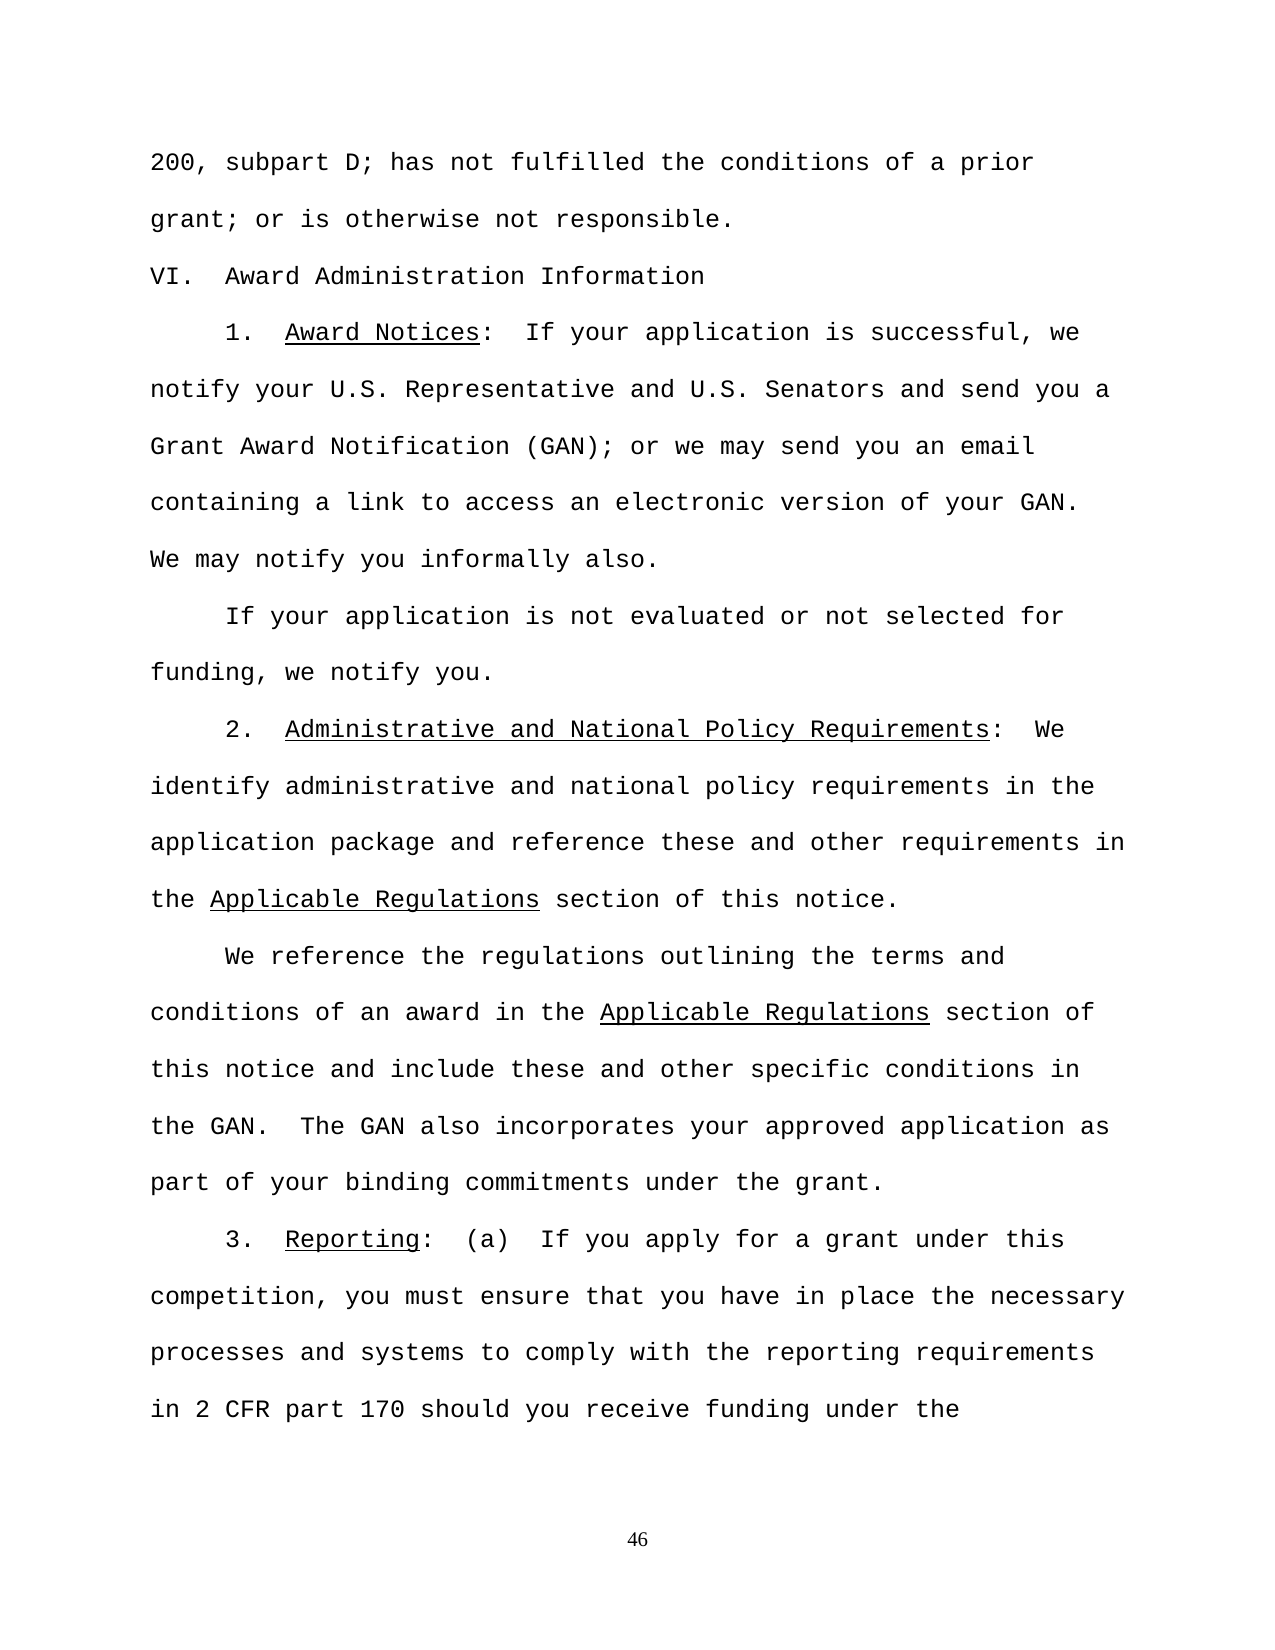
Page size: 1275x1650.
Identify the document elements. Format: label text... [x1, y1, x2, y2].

text 1. Award Notices: If your application is successful, we notify your U.S. Representative and U.S. Senators and send you a Grant Award Notification (GAN); or we may send you an email containing a link to access an electronic version of your GAN. We may notify you informally also. [150, 320, 1125, 575]
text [150, 1227, 1125, 1425]
text If your application is not evaluated or not selected for funding, we notify you. [150, 603, 1125, 688]
text 2. Administrative and National Policy Requirements: We identify administrative and national policy requirements in the application package and reference these and other requirements in the Applicable Regulations section of this notice. [150, 717, 1125, 915]
text We reference the regulations outlining the terms and conditions of an award in the Applicable Regulations section of this notice and include these and other specific conditions in the GAN. The GAN also incorporates your approved application as part of your binding commitments under the grant. [150, 943, 1125, 1198]
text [150, 150, 1125, 235]
text VI. Award Administration Information [150, 263, 1125, 292]
